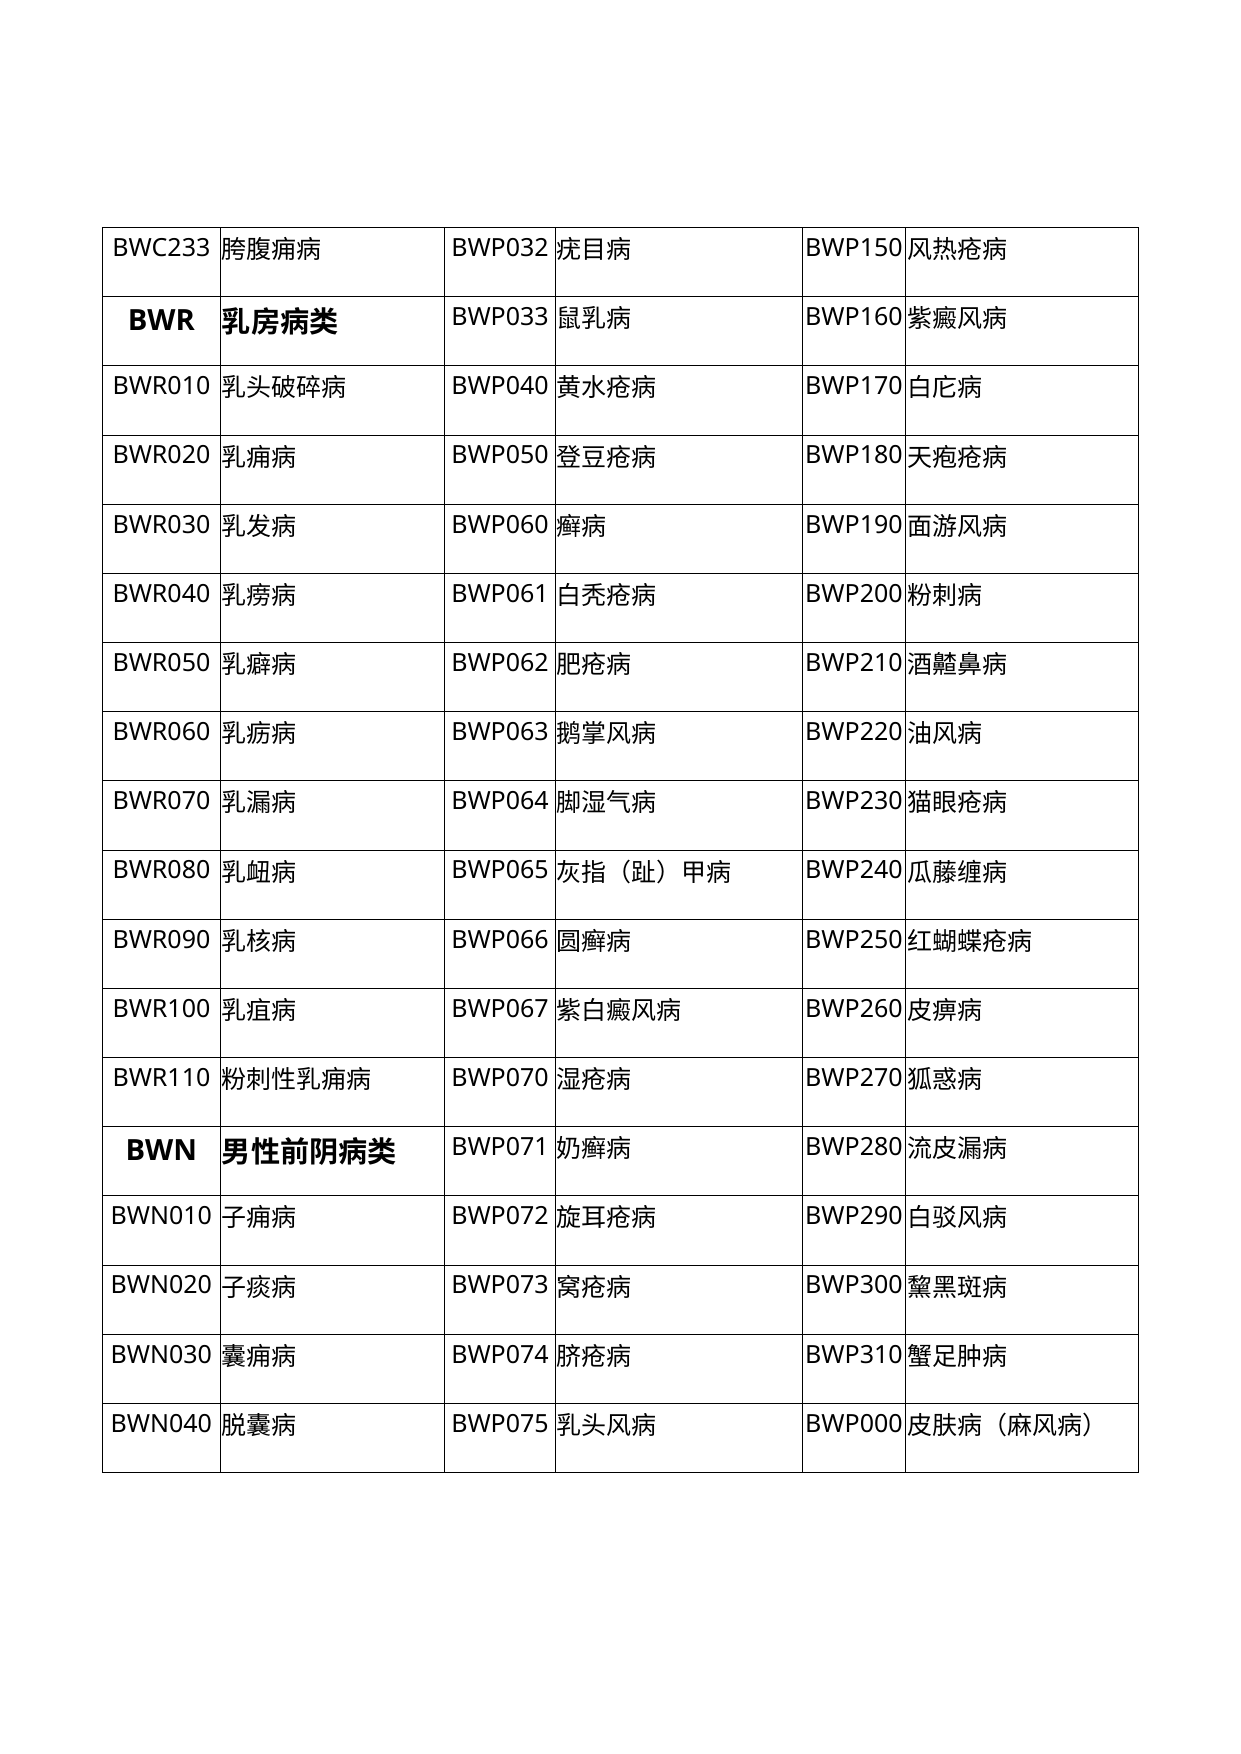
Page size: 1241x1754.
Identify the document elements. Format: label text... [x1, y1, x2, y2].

table_cell BWR020 [103, 436, 220, 504]
table_cell BWR080 [103, 851, 220, 919]
table_cell BWP067 [445, 989, 555, 1057]
table_cell BWP150 [803, 228, 905, 296]
table_cell 酒齄鼻病 [906, 643, 1138, 711]
table_cell 乳房病类 [221, 297, 444, 365]
table_cell 旋耳疮病 [556, 1196, 802, 1264]
table_cell 乳痨病 [221, 574, 444, 642]
table_cell BWN040 [103, 1404, 220, 1472]
table_cell BWP074 [445, 1335, 555, 1403]
table_cell BWP040 [445, 366, 555, 434]
table_cell 乳疬病 [221, 712, 444, 780]
table_cell 子痰病 [221, 1266, 444, 1334]
table_cell BWP190 [803, 505, 905, 573]
table_cell BWP250 [803, 920, 905, 988]
table_cell BWP210 [803, 643, 905, 711]
table_cell 肥疮病 [556, 643, 802, 711]
table_cell 囊痈病 [221, 1335, 444, 1403]
table_cell 流皮漏病 [906, 1127, 1138, 1195]
table_cell 乳漏病 [221, 781, 444, 849]
table_cell 乳衄病 [221, 851, 444, 919]
table_cell BWP170 [803, 366, 905, 434]
table_cell BWR030 [103, 505, 220, 573]
table_cell BWP260 [803, 989, 905, 1057]
table_cell BWP071 [445, 1127, 555, 1195]
table_cell 鼠乳病 [556, 297, 802, 365]
table_cell 黄水疮病 [556, 366, 802, 434]
table_cell 脱囊病 [221, 1404, 444, 1472]
table_cell BWP070 [445, 1058, 555, 1126]
table_cell BWP310 [803, 1335, 905, 1403]
table_cell BWP060 [445, 505, 555, 573]
table_cell BWP033 [445, 297, 555, 365]
table_cell 湿疮病 [556, 1058, 802, 1126]
table_cell BWP240 [803, 851, 905, 919]
table_cell 奶癣病 [556, 1127, 802, 1195]
table_cell 粉刺病 [906, 574, 1138, 642]
table_cell BWP075 [445, 1404, 555, 1472]
table_cell 红蝴蝶疮病 [906, 920, 1138, 988]
table_cell BWR090 [103, 920, 220, 988]
table_cell 胯腹痈病 [221, 228, 444, 296]
table_cell BWN020 [103, 1266, 220, 1334]
table_cell 癣病 [556, 505, 802, 573]
table_cell BWP061 [445, 574, 555, 642]
table_cell BWP280 [803, 1127, 905, 1195]
table_cell 白驳风病 [906, 1196, 1138, 1264]
table_cell 蟹足肿病 [906, 1335, 1138, 1403]
table_cell BWP032 [445, 228, 555, 296]
table_cell BWR [103, 297, 220, 365]
table_cell BWR040 [103, 574, 220, 642]
table_cell 乳痈病 [221, 436, 444, 504]
table_cell BWR060 [103, 712, 220, 780]
table_cell 猫眼疮病 [906, 781, 1138, 849]
table_cell 乳发病 [221, 505, 444, 573]
table_cell 乳核病 [221, 920, 444, 988]
table_cell 乳头破碎病 [221, 366, 444, 434]
table_cell 紫癜风病 [906, 297, 1138, 365]
table_cell 乳头风病 [556, 1404, 802, 1472]
table_cell 登豆疮病 [556, 436, 802, 504]
table_cell BWP300 [803, 1266, 905, 1334]
table_cell 粉刺性乳痈病 [221, 1058, 444, 1126]
table_cell BWP073 [445, 1266, 555, 1334]
table_cell 脐疮病 [556, 1335, 802, 1403]
table_cell 天疱疮病 [906, 436, 1138, 504]
table_cell 狐惑病 [906, 1058, 1138, 1126]
table_cell 紫白癜风病 [556, 989, 802, 1057]
table_cell 白庀病 [906, 366, 1138, 434]
table_cell 面游风病 [906, 505, 1138, 573]
table_cell BWP200 [803, 574, 905, 642]
table_cell BWP180 [803, 436, 905, 504]
table_cell 瓜藤缠病 [906, 851, 1138, 919]
table_cell 脚湿气病 [556, 781, 802, 849]
table_cell BWP065 [445, 851, 555, 919]
table_cell BWP064 [445, 781, 555, 849]
table_cell BWR070 [103, 781, 220, 849]
table_cell BWN010 [103, 1196, 220, 1264]
table_cell BWC233 [103, 228, 220, 296]
table_cell 皮肤病（麻风病） [906, 1404, 1138, 1472]
table_cell BWR010 [103, 366, 220, 434]
table_cell BWP050 [445, 436, 555, 504]
table_cell 子痈病 [221, 1196, 444, 1264]
table_cell BWR050 [103, 643, 220, 711]
table_cell BWP270 [803, 1058, 905, 1126]
table_cell 皮痹病 [906, 989, 1138, 1057]
table_cell 鹅掌风病 [556, 712, 802, 780]
table_cell 乳疽病 [221, 989, 444, 1057]
table_cell 男性前阴病类 [221, 1127, 444, 1195]
table_cell BWP000 [803, 1404, 905, 1472]
table_cell 风热疮病 [906, 228, 1138, 296]
table_cell 乳癖病 [221, 643, 444, 711]
table_cell 油风病 [906, 712, 1138, 780]
table_cell BWP072 [445, 1196, 555, 1264]
table_cell 疣目病 [556, 228, 802, 296]
table_cell 白秃疮病 [556, 574, 802, 642]
table_cell BWR100 [103, 989, 220, 1057]
table_cell 圆癣病 [556, 920, 802, 988]
table_cell BWP290 [803, 1196, 905, 1264]
table_cell BWP230 [803, 781, 905, 849]
table_cell BWP062 [445, 643, 555, 711]
table_cell BWN [103, 1127, 220, 1195]
table_cell BWP066 [445, 920, 555, 988]
table_cell BWP220 [803, 712, 905, 780]
table_cell 灰指（趾）甲病 [556, 851, 802, 919]
table_cell 黧黑斑病 [906, 1266, 1138, 1334]
table_cell BWP160 [803, 297, 905, 365]
table_cell BWR110 [103, 1058, 220, 1126]
table_cell BWN030 [103, 1335, 220, 1403]
table_cell 窝疮病 [556, 1266, 802, 1334]
table_cell BWP063 [445, 712, 555, 780]
